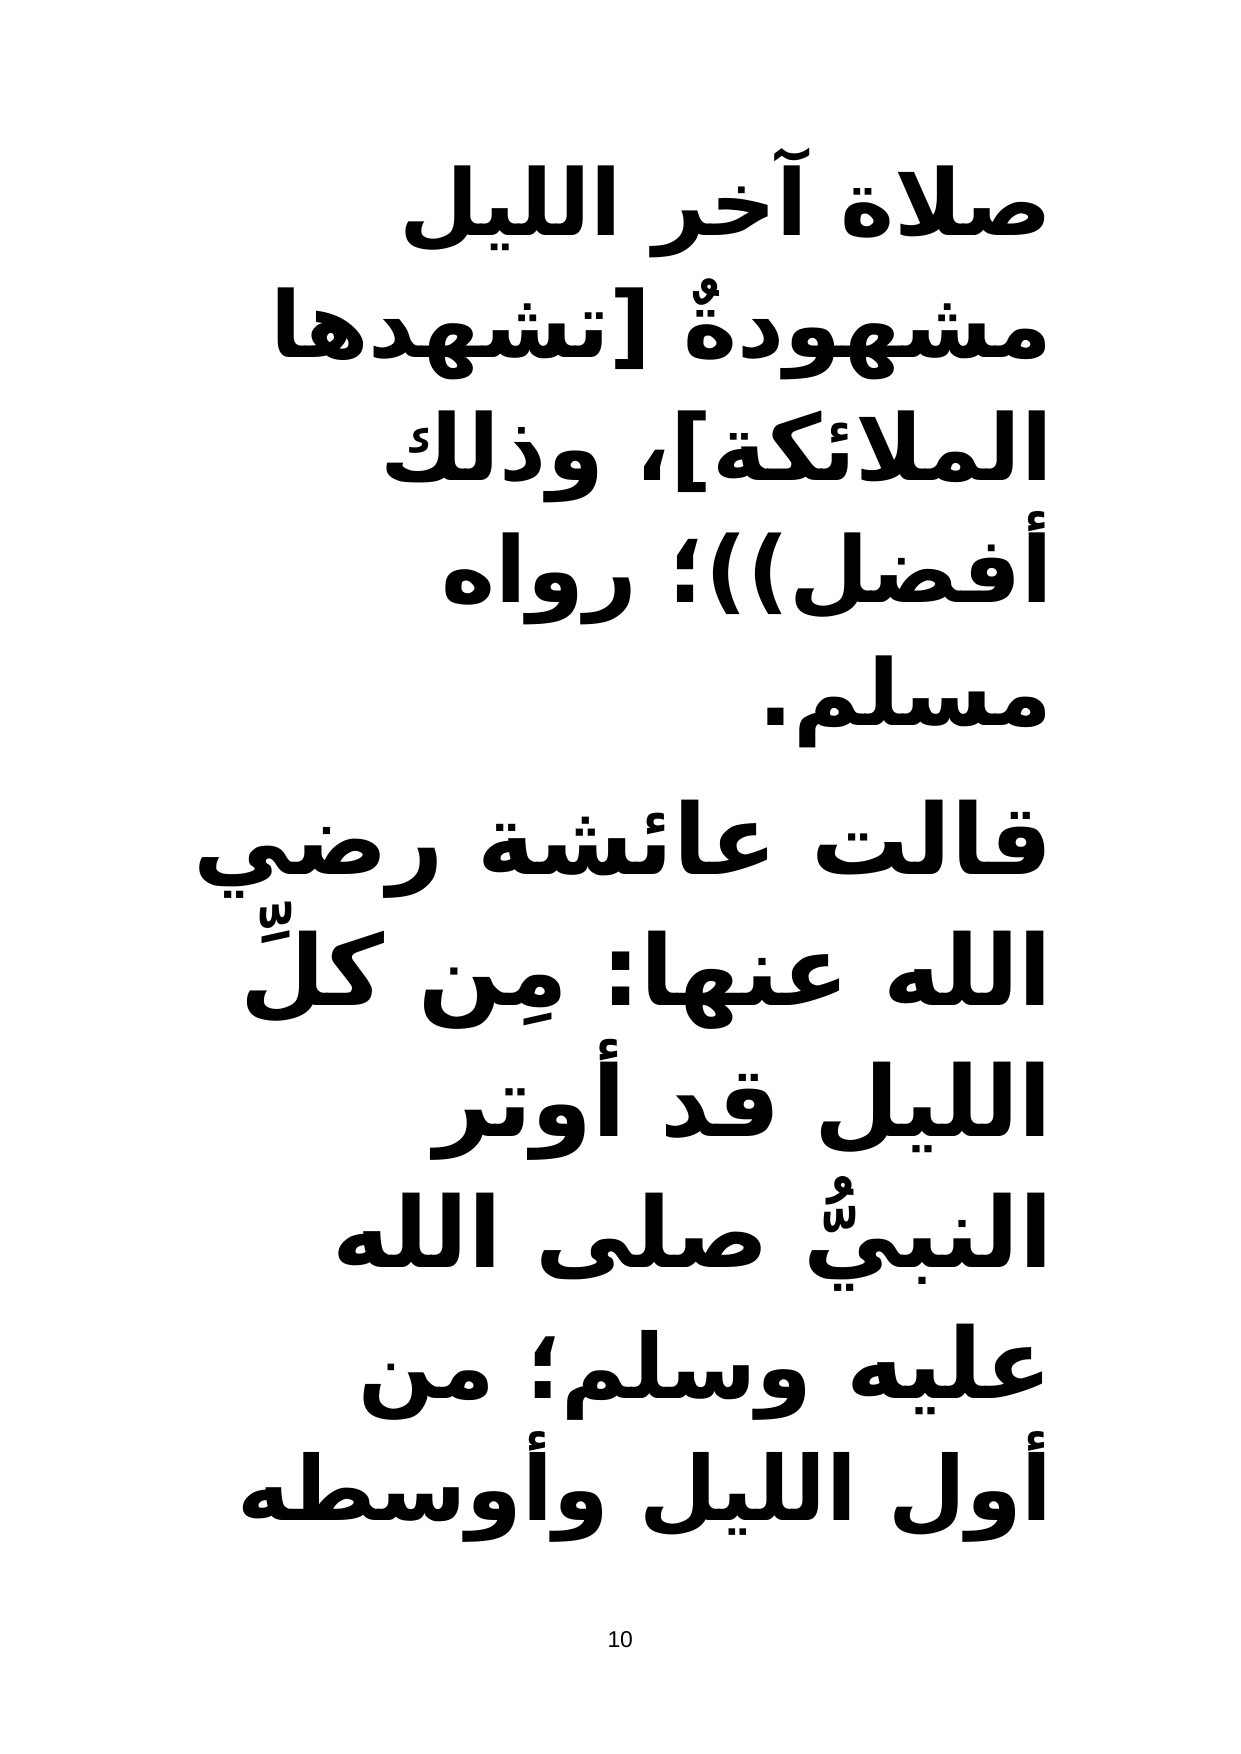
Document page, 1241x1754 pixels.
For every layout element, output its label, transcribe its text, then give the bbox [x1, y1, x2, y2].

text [187, 784, 1053, 1542]
text صلاة آخر الليل مشهودةٌ [تشهدها الملائكة]، وذلك أفضل))؛ رواه مسلم. [187, 150, 1053, 747]
